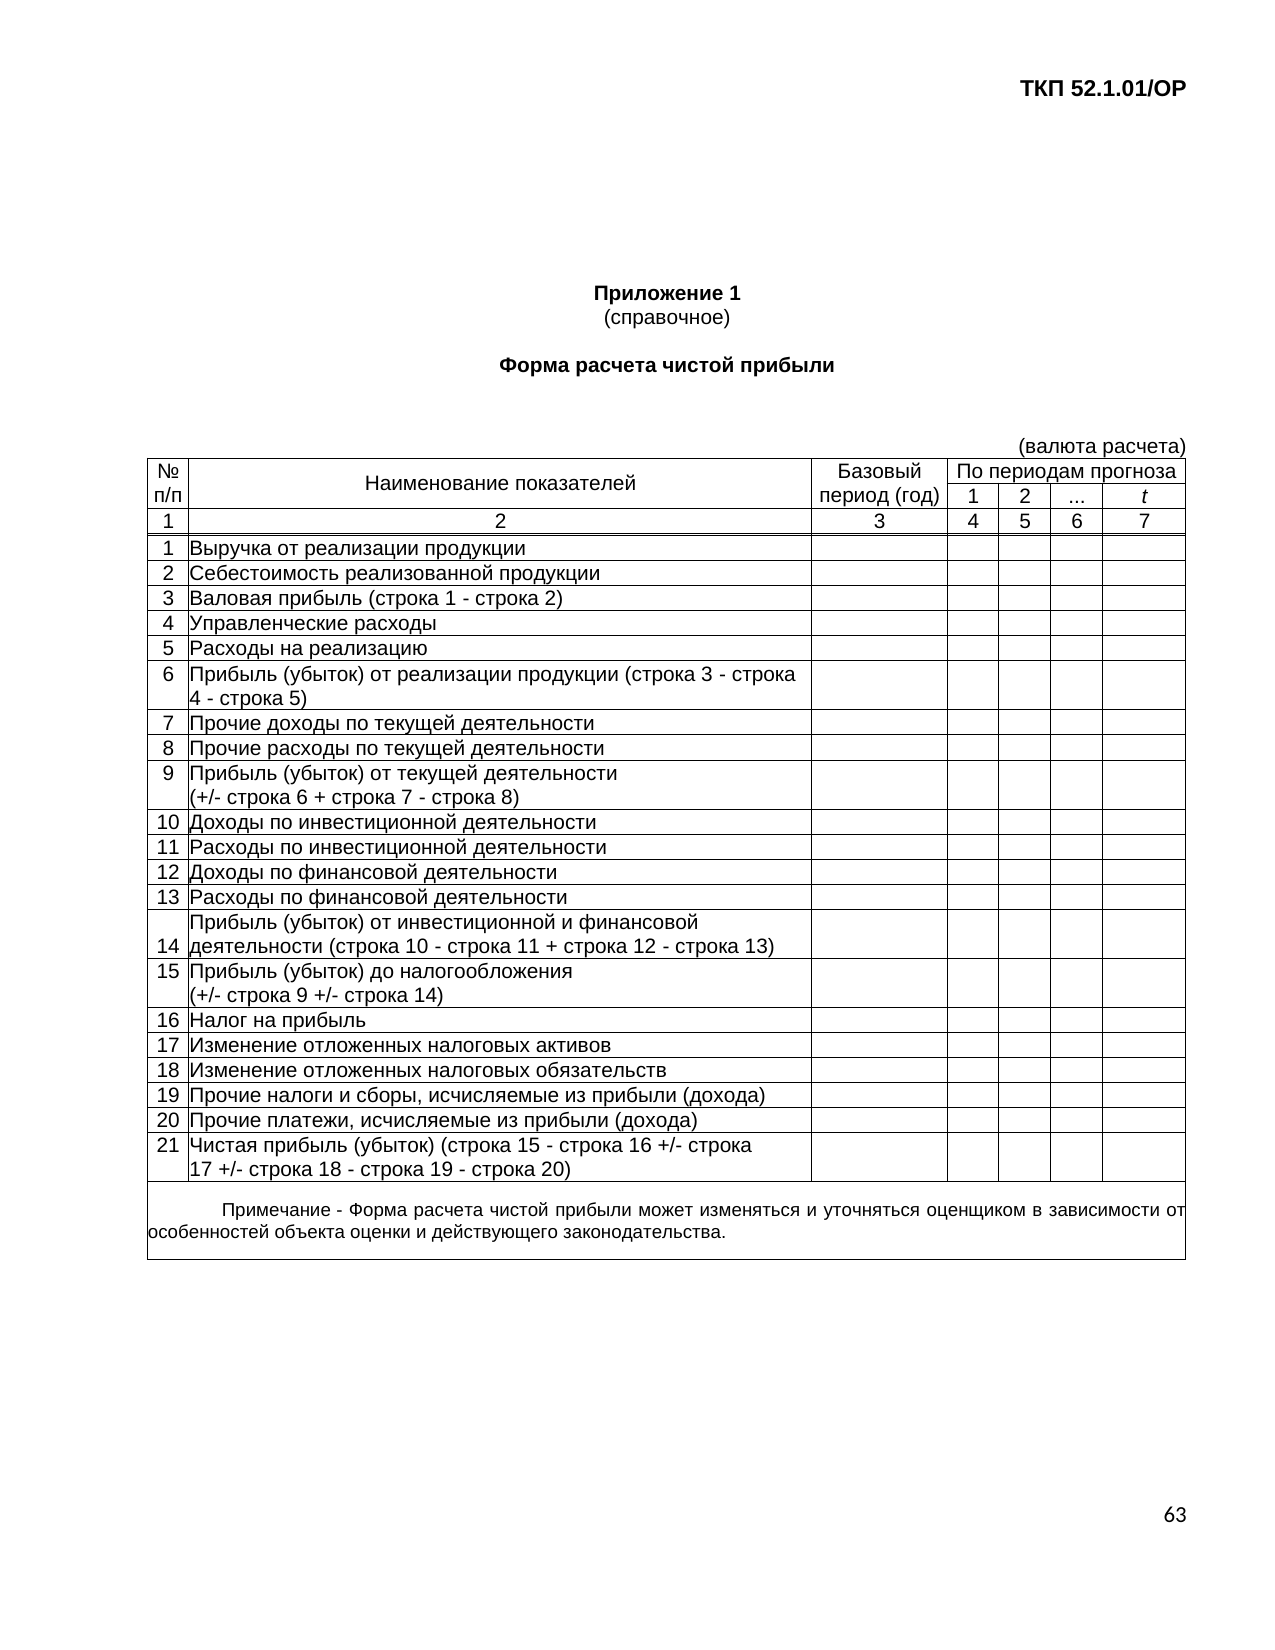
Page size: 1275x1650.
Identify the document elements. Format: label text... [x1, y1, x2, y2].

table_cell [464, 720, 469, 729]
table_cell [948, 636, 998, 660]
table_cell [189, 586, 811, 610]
text (валюта расчета) [148, 434, 1186, 458]
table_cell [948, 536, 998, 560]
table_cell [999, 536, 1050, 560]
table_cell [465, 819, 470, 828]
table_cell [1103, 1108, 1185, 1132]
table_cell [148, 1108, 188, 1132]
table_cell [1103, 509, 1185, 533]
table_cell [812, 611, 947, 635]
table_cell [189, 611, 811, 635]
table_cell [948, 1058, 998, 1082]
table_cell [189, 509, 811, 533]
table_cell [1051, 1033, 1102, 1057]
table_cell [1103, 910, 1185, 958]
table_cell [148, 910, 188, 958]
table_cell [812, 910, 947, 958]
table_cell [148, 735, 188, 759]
text Форма расчета чистой прибыли [148, 352, 1186, 376]
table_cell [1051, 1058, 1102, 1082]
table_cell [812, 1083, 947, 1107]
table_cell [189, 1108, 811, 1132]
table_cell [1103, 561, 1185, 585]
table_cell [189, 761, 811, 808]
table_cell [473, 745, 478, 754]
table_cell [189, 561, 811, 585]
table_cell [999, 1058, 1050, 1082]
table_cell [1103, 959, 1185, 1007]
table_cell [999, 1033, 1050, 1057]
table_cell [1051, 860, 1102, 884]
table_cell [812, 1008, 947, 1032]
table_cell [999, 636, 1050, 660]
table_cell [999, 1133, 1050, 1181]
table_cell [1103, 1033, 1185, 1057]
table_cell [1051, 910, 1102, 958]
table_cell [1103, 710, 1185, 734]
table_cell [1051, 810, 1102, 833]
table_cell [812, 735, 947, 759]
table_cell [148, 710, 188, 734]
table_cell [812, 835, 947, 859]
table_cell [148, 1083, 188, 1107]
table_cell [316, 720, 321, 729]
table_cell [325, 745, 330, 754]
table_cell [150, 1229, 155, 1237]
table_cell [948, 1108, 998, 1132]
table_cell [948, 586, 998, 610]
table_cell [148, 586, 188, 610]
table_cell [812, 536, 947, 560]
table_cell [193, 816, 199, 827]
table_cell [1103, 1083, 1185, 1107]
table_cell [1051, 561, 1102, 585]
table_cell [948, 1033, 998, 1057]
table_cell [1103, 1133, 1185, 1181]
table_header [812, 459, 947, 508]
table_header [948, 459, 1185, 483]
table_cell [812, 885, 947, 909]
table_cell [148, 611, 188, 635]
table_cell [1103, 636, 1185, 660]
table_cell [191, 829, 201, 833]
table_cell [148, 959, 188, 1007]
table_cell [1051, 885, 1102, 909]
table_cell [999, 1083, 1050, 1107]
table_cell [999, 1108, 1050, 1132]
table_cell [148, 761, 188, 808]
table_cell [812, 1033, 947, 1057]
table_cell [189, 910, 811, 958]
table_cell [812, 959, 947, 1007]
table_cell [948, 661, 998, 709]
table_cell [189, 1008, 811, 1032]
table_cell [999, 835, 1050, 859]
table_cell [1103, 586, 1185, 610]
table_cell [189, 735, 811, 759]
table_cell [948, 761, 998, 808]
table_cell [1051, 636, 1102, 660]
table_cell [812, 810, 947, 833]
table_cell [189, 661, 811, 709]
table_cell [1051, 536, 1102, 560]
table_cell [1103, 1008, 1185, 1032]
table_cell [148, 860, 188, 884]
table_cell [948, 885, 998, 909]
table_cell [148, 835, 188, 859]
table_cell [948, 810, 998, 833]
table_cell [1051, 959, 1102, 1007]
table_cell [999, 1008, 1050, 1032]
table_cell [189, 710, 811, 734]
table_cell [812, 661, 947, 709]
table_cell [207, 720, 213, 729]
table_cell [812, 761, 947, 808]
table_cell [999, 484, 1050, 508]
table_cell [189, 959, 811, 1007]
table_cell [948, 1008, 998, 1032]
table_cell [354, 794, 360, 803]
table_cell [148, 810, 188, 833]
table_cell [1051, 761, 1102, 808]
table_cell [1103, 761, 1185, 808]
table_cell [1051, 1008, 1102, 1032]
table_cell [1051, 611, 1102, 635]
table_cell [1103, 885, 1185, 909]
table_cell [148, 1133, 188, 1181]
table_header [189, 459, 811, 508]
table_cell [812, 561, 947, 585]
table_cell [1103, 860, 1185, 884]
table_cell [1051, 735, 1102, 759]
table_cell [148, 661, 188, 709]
text (справочное) [148, 304, 1186, 328]
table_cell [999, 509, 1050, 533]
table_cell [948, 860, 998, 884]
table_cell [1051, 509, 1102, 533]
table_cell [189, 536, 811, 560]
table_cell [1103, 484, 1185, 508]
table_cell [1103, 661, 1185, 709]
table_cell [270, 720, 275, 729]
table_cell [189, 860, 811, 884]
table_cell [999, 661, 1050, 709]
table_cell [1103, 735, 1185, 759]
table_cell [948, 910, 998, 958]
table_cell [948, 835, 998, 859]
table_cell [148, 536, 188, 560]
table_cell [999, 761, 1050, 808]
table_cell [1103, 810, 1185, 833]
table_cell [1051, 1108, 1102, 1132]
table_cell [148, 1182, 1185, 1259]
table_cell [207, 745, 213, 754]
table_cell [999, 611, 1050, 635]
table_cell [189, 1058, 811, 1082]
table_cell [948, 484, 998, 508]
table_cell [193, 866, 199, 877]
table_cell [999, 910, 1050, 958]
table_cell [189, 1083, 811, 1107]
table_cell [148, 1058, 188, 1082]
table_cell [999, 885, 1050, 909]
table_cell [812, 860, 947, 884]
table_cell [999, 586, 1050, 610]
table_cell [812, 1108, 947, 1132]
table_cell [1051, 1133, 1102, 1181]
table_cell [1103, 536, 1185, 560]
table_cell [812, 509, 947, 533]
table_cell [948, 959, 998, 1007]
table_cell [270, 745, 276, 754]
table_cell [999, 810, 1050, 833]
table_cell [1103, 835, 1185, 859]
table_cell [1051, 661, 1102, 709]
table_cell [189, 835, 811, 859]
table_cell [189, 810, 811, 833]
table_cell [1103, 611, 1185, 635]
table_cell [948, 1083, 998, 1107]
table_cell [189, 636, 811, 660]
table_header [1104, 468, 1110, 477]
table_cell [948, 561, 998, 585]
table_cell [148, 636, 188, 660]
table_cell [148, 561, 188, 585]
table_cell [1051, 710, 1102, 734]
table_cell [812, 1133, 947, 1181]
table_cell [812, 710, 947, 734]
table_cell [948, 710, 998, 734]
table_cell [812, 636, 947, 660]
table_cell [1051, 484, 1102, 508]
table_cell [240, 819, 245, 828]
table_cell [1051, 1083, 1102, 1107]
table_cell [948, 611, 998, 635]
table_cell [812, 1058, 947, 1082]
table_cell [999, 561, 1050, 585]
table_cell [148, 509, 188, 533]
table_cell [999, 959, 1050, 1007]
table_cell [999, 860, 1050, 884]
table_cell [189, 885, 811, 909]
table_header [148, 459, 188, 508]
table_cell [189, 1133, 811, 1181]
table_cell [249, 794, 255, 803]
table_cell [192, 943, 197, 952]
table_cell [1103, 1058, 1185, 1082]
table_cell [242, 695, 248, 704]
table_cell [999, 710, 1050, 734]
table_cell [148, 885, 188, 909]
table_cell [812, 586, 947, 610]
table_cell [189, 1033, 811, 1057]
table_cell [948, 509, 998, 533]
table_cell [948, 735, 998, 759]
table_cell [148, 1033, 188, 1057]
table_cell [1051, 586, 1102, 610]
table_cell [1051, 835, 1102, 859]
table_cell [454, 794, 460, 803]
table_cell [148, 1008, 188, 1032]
text Приложение 1 [148, 281, 1186, 304]
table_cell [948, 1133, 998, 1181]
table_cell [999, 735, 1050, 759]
